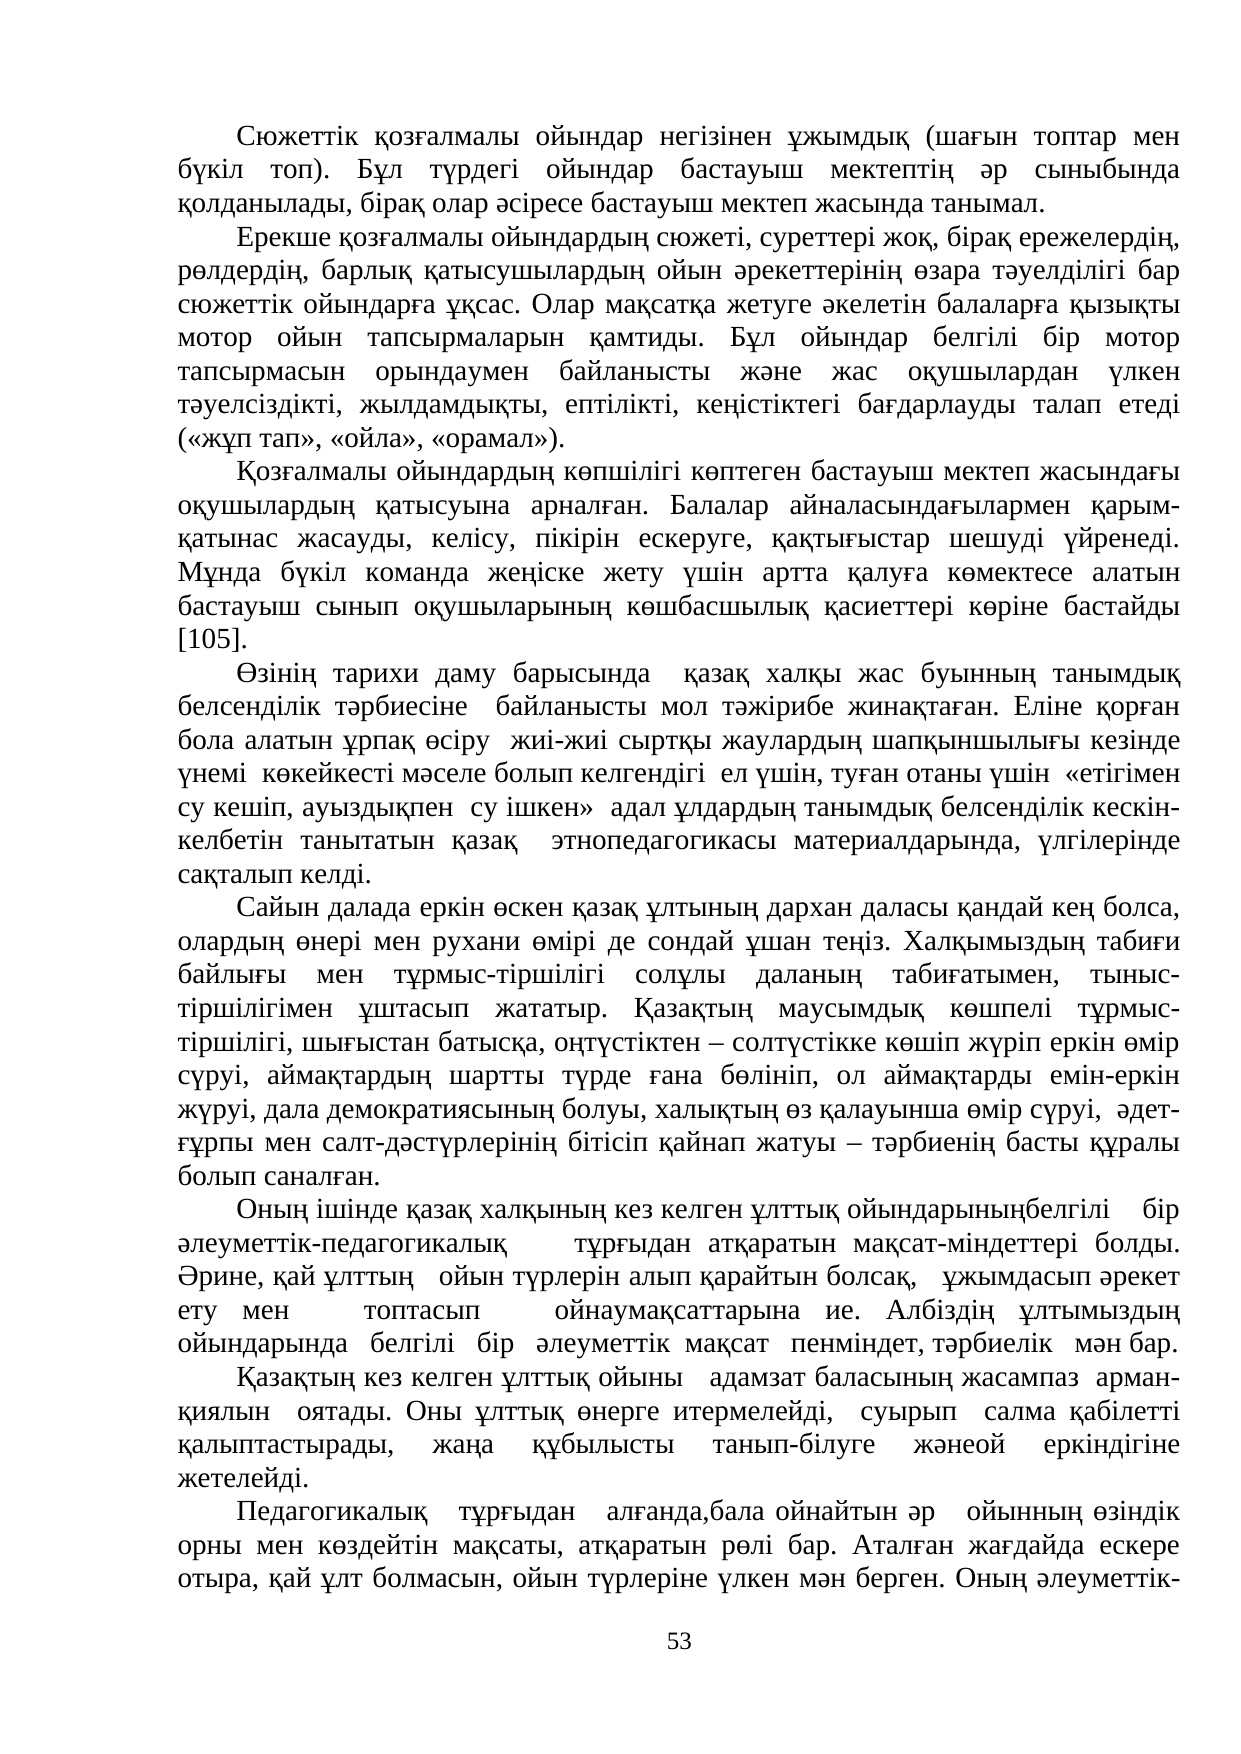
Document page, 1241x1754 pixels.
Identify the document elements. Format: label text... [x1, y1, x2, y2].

text Сюжеттік қозғалмалы ойындар негізінен ұжымдық (шағын топтар мен бүкіл топ). Бұл түрдегі ойындар бастауыш мектептің әр сыныбында қолданылады, бірақ олар әсіресе бастауыш мектеп жасында танымал. [177, 118, 1181, 219]
text Сайын далада еркін өскен қазақ ұлтының дархан даласы қандай кең болса, олардың өнері мен рухани өмірі де сондай ұшан теңіз. Халқымыздың табиғи байлығы мен тұрмыс-тіршілігі солұлы даланың табиғатымен, тыныс-тіршілігімен ұштасып жататыр. Қазақтың маусымдық көшпелі тұрмыс-тіршілігі, шығыстан батысқа, оңтүстіктен – солтүстікке көшіп жүріп еркін өмір сүруі, аймақтардың шартты түрде ғана бөлініп, ол аймақтарды емін-еркін жүруі, дала демократиясының болуы, халықтың өз қалауынша өмір сүруі, әдет-ғұрпы мен салт-дәстүрлерінің бітісіп қайнап жатуы – тәрбиенің басты құралы болып саналған. [177, 889, 1181, 1191]
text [177, 1493, 1181, 1594]
text Оның ішінде қазақ халқының кез келген ұлттық ойындарыныңбелгілі бір әлеуметтік-педагогикалық тұрғыдан атқаратын мақсат-міндеттері болды. Әрине, қай ұлттың ойын түрлерін алып қарайтын болсақ, ұжымдасып әрекет ету мен топтасып ойнаумақсаттарына ие. Албіздің ұлтымыздың ойындарында белгілі бір әлеуметтік мақсат пенміндет, тәрбиелік мән бар. [177, 1191, 1181, 1359]
text Қозғалмалы ойындардың көпшілігі көптеген бастауыш мектеп жасындағы оқушылардың қатысуына арналған. Балалар айналасындағылармен қарым-қатынас жасауды, келісу, пікірін ескеруге, қақтығыстар шешуді үйренеді. Мұнда бүкіл команда жеңіске жету үшін артта қалуға көмектесе алатын бастауыш сынып оқушыларының көшбасшылық қасиеттері көріне бастайды [105]. [177, 453, 1181, 655]
text Ерекше қозғалмалы ойындардың сюжеті, суреттері жоқ, бірақ ережелердің, рөлдердің, барлық қатысушылардың ойын әрекеттерінің өзара тәуелділігі бар сюжеттік ойындарға ұқсас. Олар мақсатқа жетуге әкелетін балаларға қызықты мотор ойын тапсырмаларын қамтиды. Бұл ойындар белгілі бір мотор тапсырмасын орындаумен байланысты және жас оқушылардан үлкен тәуелсіздікті, жылдамдықты, ептілікті, кеңістіктегі бағдарлауды талап етеді («жұп тап», «ойла», «орамал»). [177, 219, 1181, 453]
text Өзінің тарихи даму барысында қазақ халқы жас буынның танымдық белсенділік тәрбиесіне байланысты мол тәжірибе жинақтаған. Еліне қорған бола алатын ұрпақ өсіру жиі-жиі сыртқы жаулардың шапқыншылығы кезінде үнемі көкейкесті мәселе болып келгендігі ел үшін, туған отаны үшін «етігімен су кешіп, ауыздықпен су ішкен» адал ұлдардың танымдық белсенділік кескін-келбетін танытатын қазақ этнопедагогикасы материалдарында, үлгілерінде сақталып келді. [177, 655, 1181, 889]
text Қазақтың кез келген ұлттық ойыны адамзат баласының жасампаз арман-қиялын оятады. Оны ұлттық өнерге итермелейді, суырып салма қабілетті қалыптастырады, жаңа құбылысты танып-білуге жәнеой еркіндігіне жетелейді. [177, 1359, 1181, 1493]
